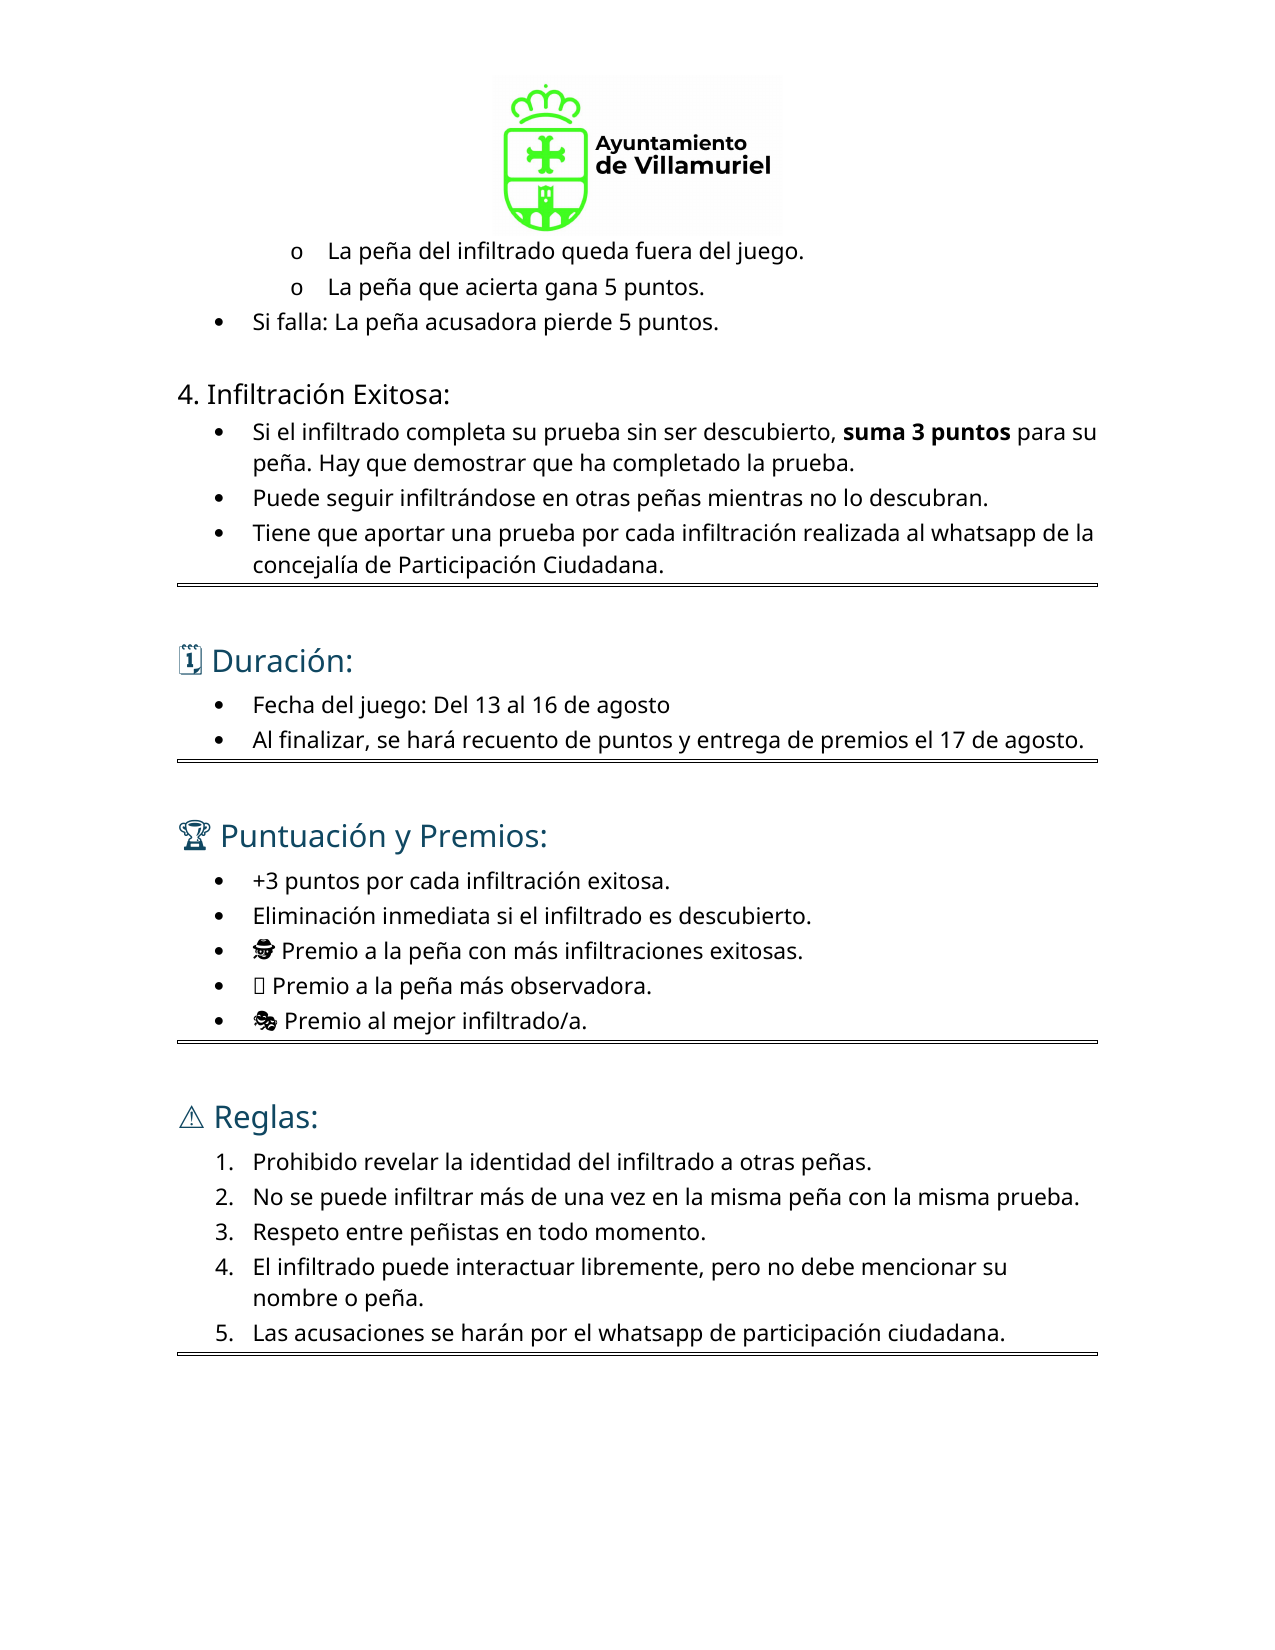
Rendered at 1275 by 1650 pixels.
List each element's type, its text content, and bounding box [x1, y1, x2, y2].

list Tiene que aportar una prueba por cada infiltración realizada al whatsapp de la concejalía de Participación Ciudadana. [215, 517, 1098, 580]
list Eliminación inmediata si el infiltrado es descubierto. [215, 900, 1098, 932]
list Si falla: La peña acusadora pierde 5 puntos. [215, 306, 1098, 337]
subtitle ⚠️ Reglas: [177, 1095, 1098, 1138]
list Prohibido revelar la identidad del infiltrado a otras peñas. [215, 1146, 1098, 1177]
subtitle 🗓 Duración: [177, 638, 1098, 681]
list Fecha del juego: Del 13 al 16 de agosto [215, 689, 1098, 721]
text 4. Infiltración Exitosa: [177, 376, 1098, 412]
list El infiltrado puede interactuar libremente, pero no debe mencionar su nombre o peña. [215, 1251, 1098, 1314]
list 🧠 Premio a la peña más observadora. [215, 970, 1098, 1002]
list 🕵️ Premio a la peña con más infiltraciones exitosas. [215, 935, 1098, 967]
list +3 puntos por cada infiltración exitosa. [215, 865, 1098, 897]
list Puede seguir infiltrándose en otras peñas mientras no lo descubran. [215, 482, 1098, 514]
list La peña que acierta gana 5 puntos. [290, 270, 1098, 302]
list Respeto entre peñistas en todo momento. [215, 1216, 1098, 1247]
list Si el infiltrado completa su prueba sin ser descubierto, suma 3 puntos para su peña. Hay que demostrar que ha completado la prueba. [215, 416, 1098, 479]
list Al finalizar, se hará recuento de puntos y entrega de premios el 17 de agosto. [215, 724, 1098, 756]
picture [492, 75, 783, 236]
list La peña del infiltrado queda fuera del juego. [290, 235, 1098, 267]
list No se puede infiltrar más de una vez en la misma peña con la misma prueba. [215, 1181, 1098, 1212]
subtitle 🏆 Puntuación y Premios: [177, 814, 1098, 857]
list Las acusaciones se harán por el whatsapp de participación ciudadana. [215, 1317, 1098, 1349]
list 🎭 Premio al mejor infiltrado/a. [215, 1005, 1098, 1037]
